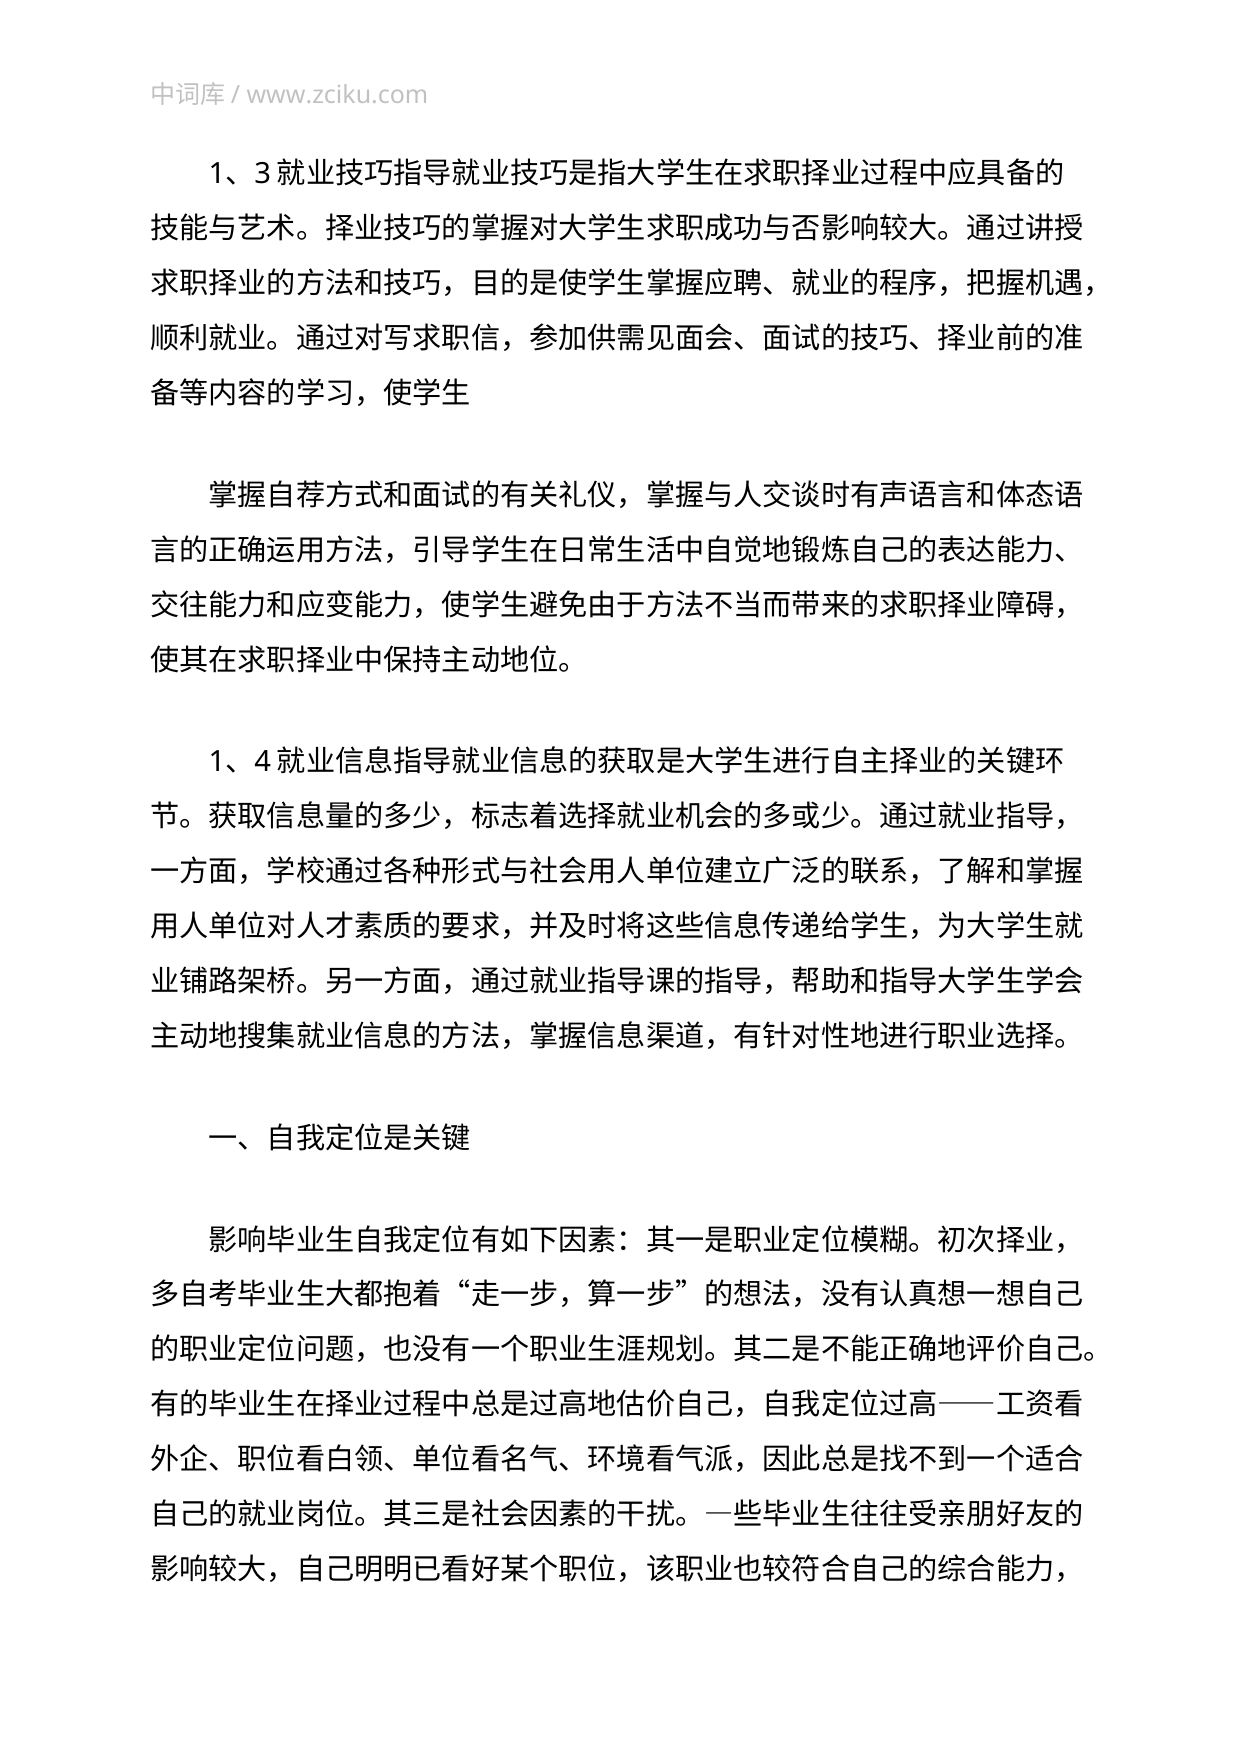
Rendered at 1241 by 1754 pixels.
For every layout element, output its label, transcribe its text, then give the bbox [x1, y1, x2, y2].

text 掌握自荐方式和面试的有关礼仪，掌握与人交谈时有声语言和体态语言的正确运用方法，引导学生在日常生活中自觉地锻炼自己的表达能力、交往能力和应变能力，使学生避免由于方法不当而带来的求职择业障碍，使其在求职择业中保持主动地位。 [150, 471, 1090, 678]
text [150, 1216, 1090, 1588]
text 1、3就业技巧指导就业技巧是指大学生在求职择业过程中应具备的技能与艺术。择业技巧的掌握对大学生求职成功与否影响较大。通过讲授求职择业的方法和技巧，目的是使学生掌握应聘、就业的程序，把握机遇，顺利就业。通过对写求职信，参加供需见面会、面试的技巧、择业前的准备等内容的学习，使学生 [150, 150, 1090, 412]
text 1、4就业信息指导就业信息的获取是大学生进行自主择业的关键环节。获取信息量的多少，标志着选择就业机会的多或少。通过就业指导，一方面，学校通过各种形式与社会用人单位建立广泛的联系，了解和掌握用人单位对人才素质的要求，并及时将这些信息传递给学生，为大学生就业铺路架桥。另一方面，通过就业指导课的指导，帮助和指导大学生学会主动地搜集就业信息的方法，掌握信息渠道，有针对性地进行职业选择。 [150, 738, 1090, 1055]
text 一、自我定位是关键 [150, 1114, 1090, 1157]
